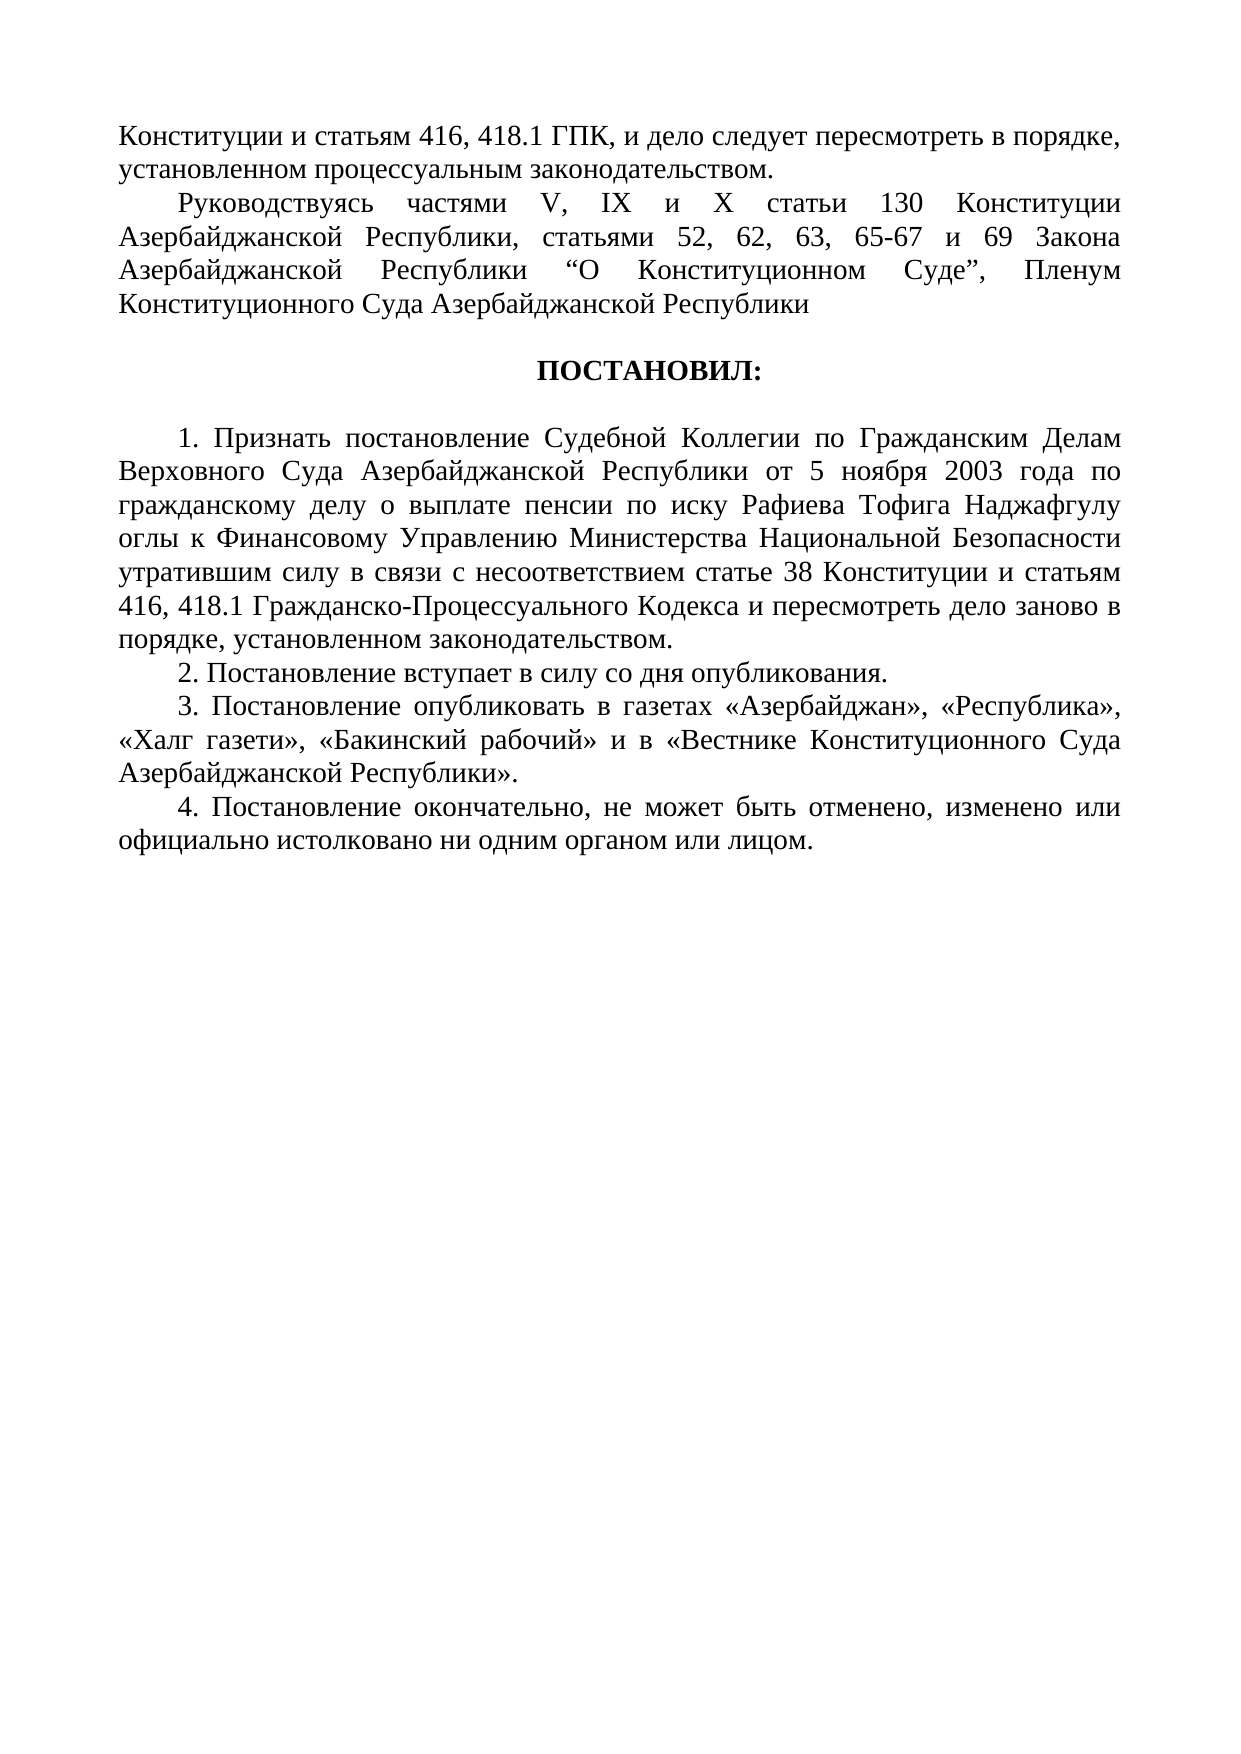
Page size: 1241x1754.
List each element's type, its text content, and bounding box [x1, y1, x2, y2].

text ПОСТАНОВИЛ: [118, 353, 1122, 386]
text 1. Признать постановление Судебной Коллегии по Гражданским Делам Верховного Суда Азербайджанской Республики от 5 ноября 2003 года по гражданскому делу о выплате пенсии по иску Рафиева Тофига Наджафгулу оглы к Финансовому Управлению Министерства Национальной Безопасности утратившим силу в связи с несоответствием статье 38 Конституции и статьям 416, 418.1 Гражданско-Процессуального Кодекса и пересмотреть дело заново в порядке, установленном законодательством. [118, 420, 1122, 655]
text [118, 118, 1122, 185]
text Руководствуясь частями V, IX и Х статьи 130 Конституции Азербайджанской Республики, статьями 52, 62, 63, 65-67 и 69 Закона Азербайджанской Республики “О Конституционном Суде”, Пленум Конституционного Суда Азербайджанской Республики [118, 185, 1122, 319]
text 2. Постановление вступает в силу со дня опубликования. [118, 655, 1122, 688]
text 4. Постановление окончательно, не может быть отменено, изменено или официально истолковано ни одним органом или лицом. [118, 789, 1122, 856]
text 3. Постановление опубликовать в газетах «Азербайджан», «Республика», «Халг газети», «Бакинский рабочий» и в «Вестнике Конституционного Суда Азербайджанской Республики». [118, 688, 1122, 789]
